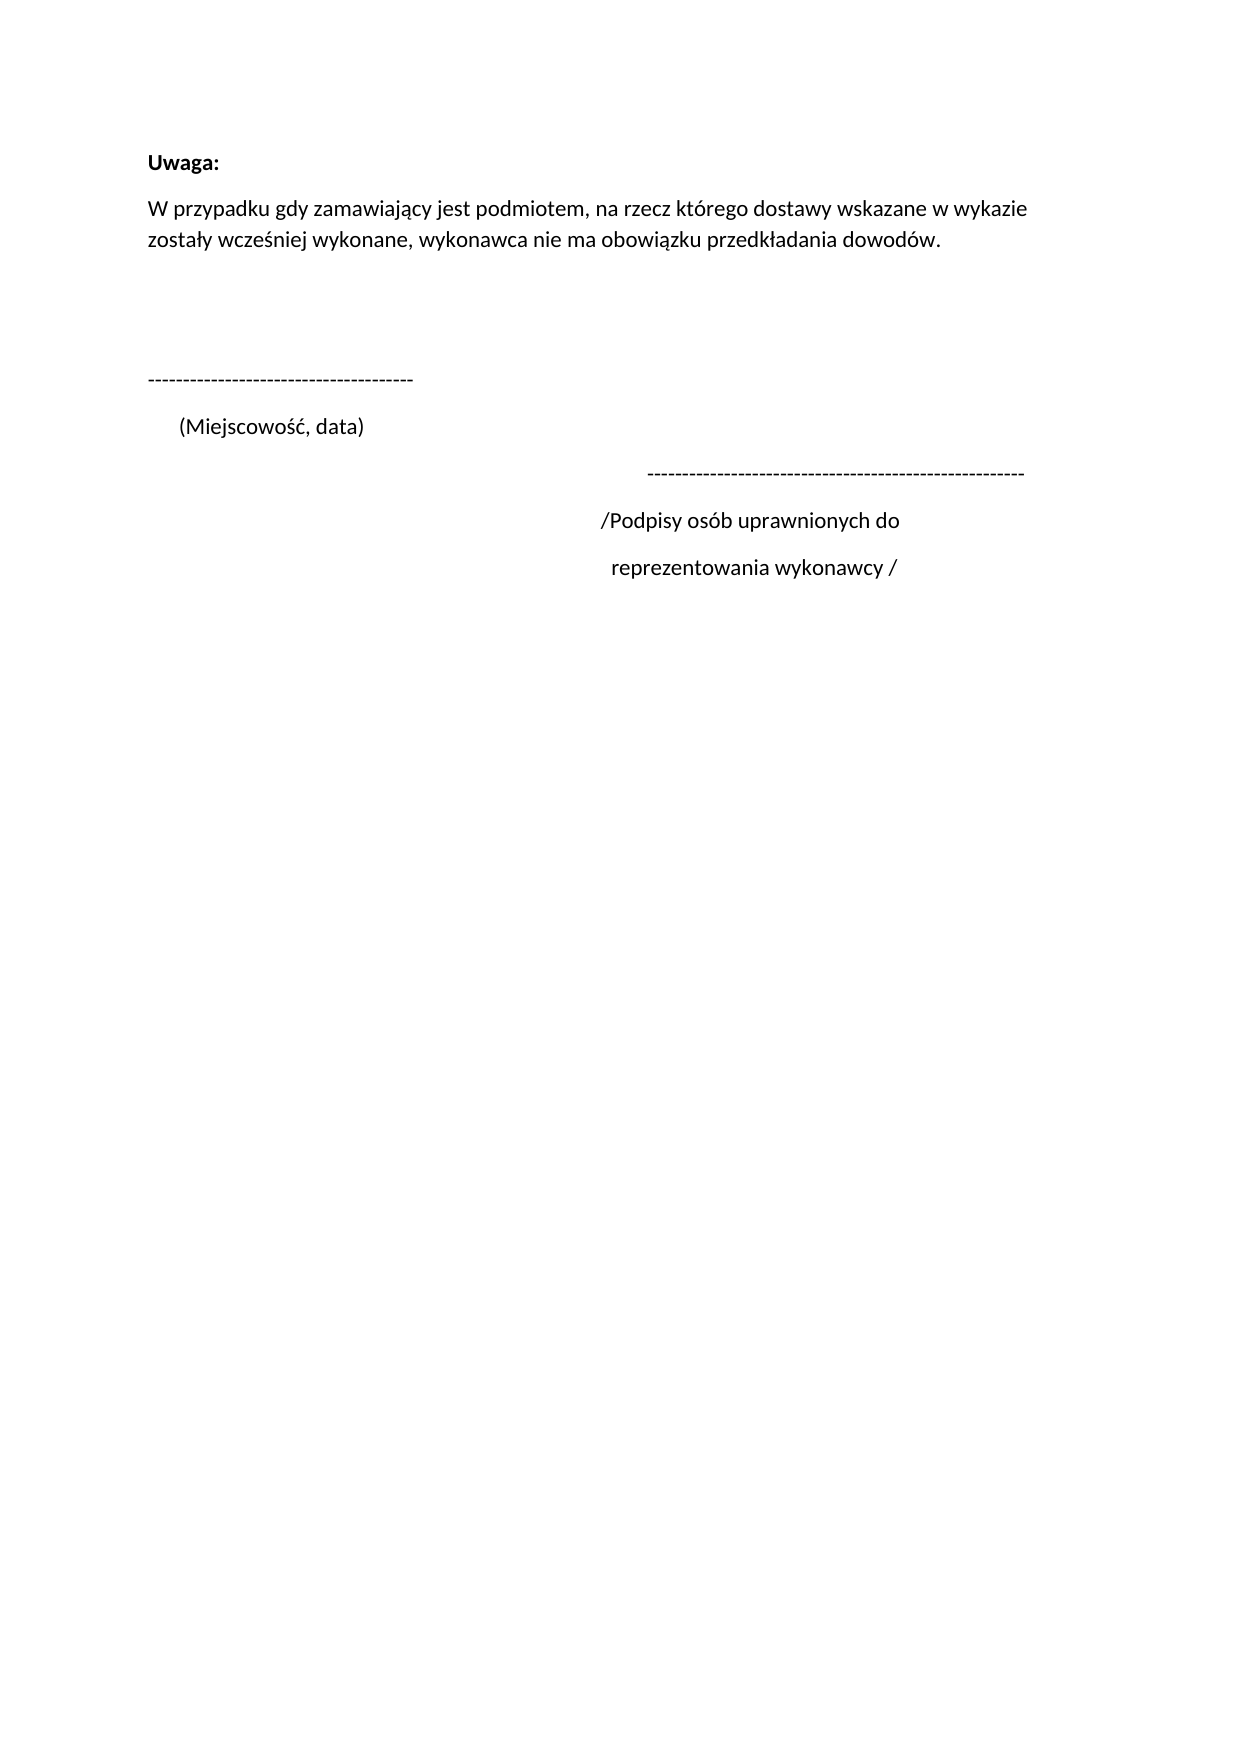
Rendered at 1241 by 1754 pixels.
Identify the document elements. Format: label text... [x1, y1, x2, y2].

text reprezentowania wykonawcy / [148, 553, 1093, 581]
text -------------------------------------- [148, 365, 1093, 393]
text W przypadku gdy zamawiający jest podmiotem, na rzecz którego dostawy wskazane w wykazie zostały wcześniej wykonane, wykonawca nie ma obowiązku przedkładania dowodów. [148, 194, 1093, 253]
text /Podpisy osób uprawnionych do [148, 506, 1093, 534]
text Uwaga: [148, 148, 1093, 176]
text ------------------------------------------------------ [590, 459, 1093, 487]
text (Miejscowość, data) [148, 412, 1093, 440]
